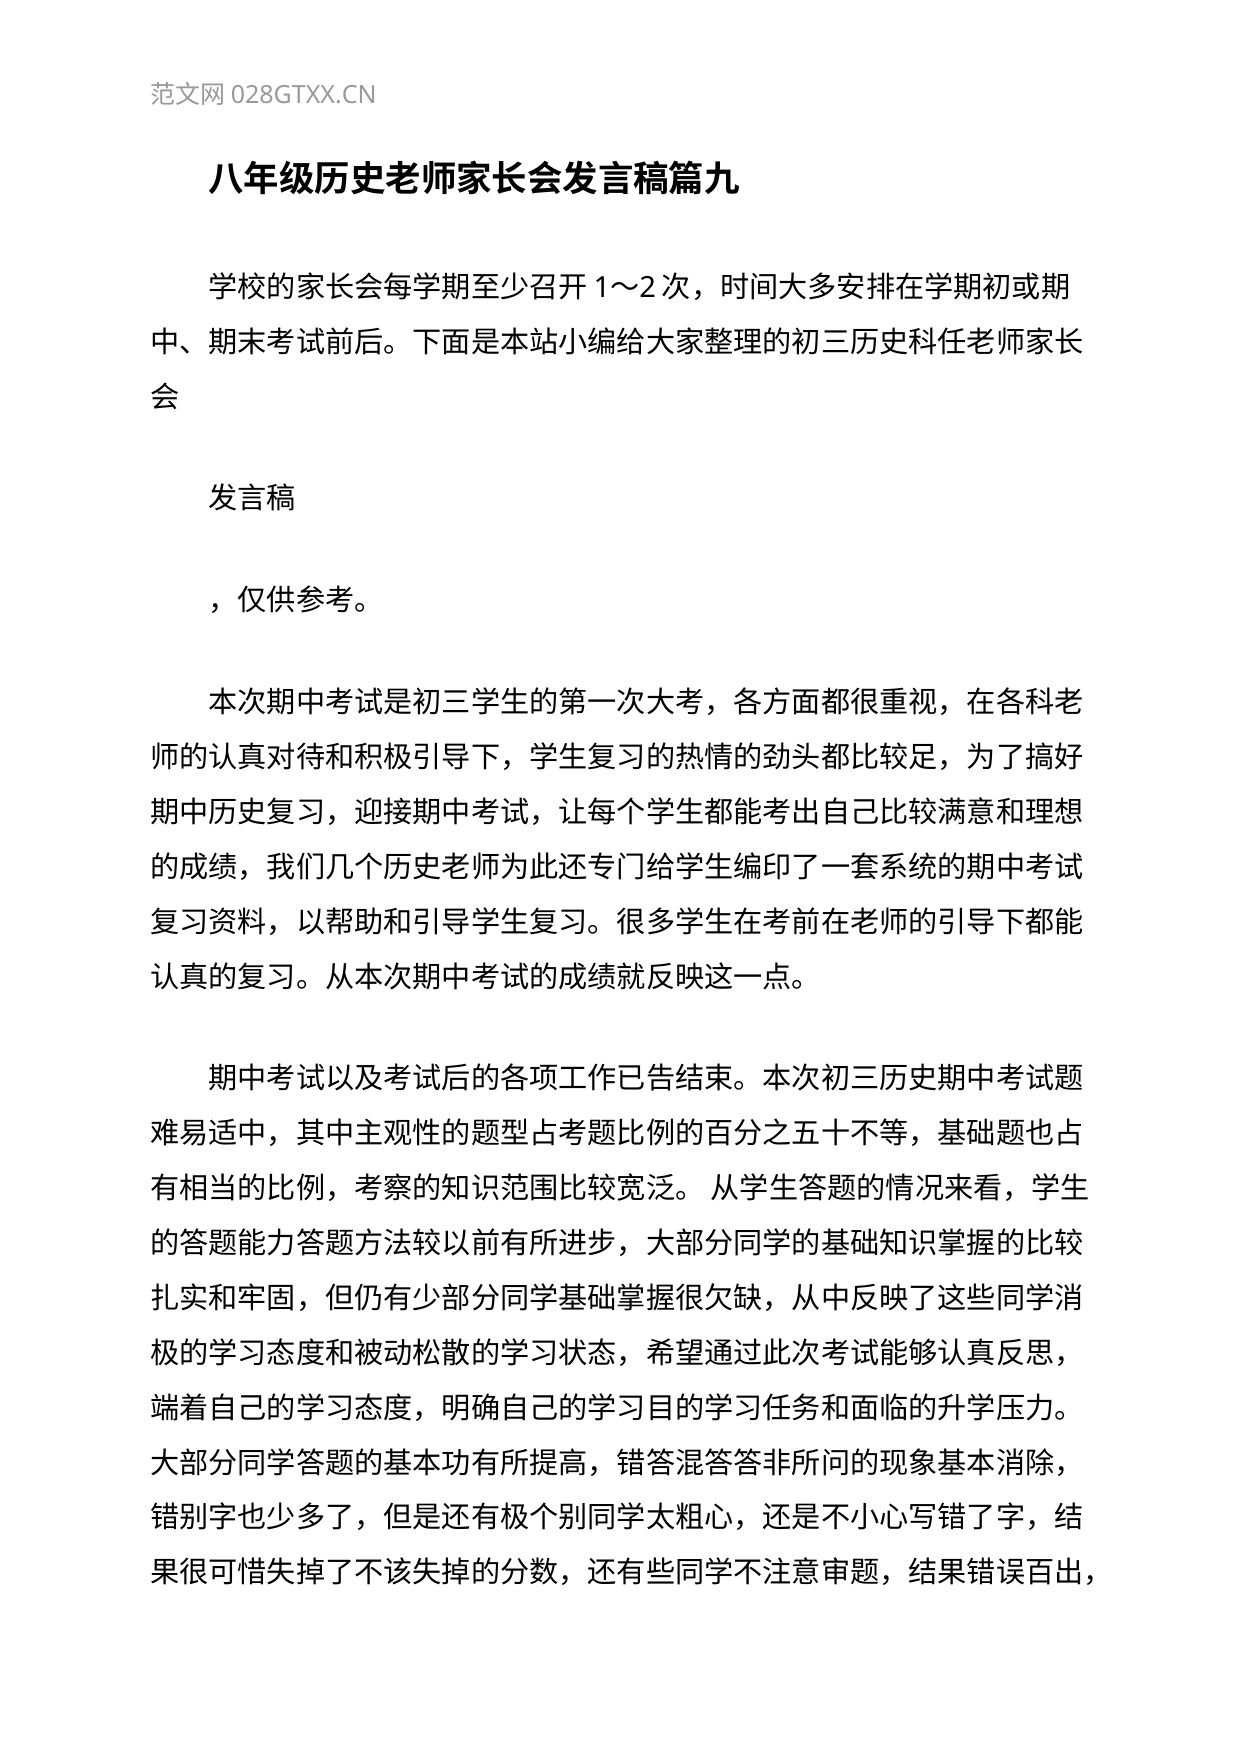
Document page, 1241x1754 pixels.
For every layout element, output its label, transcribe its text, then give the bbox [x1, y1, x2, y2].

text 本次期中考试是初三学生的第一次大考，各方面都很重视，在各科老师的认真对待和积极引导下，学生复习的热情的劲头都比较足，为了搞好期中历史复习，迎接期中考试，让每个学生都能考出自己比较满意和理想的成绩，我们几个历史老师为此还专门给学生编印了一套系统的期中考试复习资料，以帮助和引导学生复习。很多学生在考前在老师的引导下都能认真的复习。从本次期中考试的成绩就反映这一点。 [150, 679, 1090, 995]
text ，仅供参考。 [150, 577, 1090, 619]
text 发言稿 [150, 475, 1090, 517]
text 学校的家长会每学期至少召开1～2次，时间大多安排在学期初或期中、期末考试前后。下面是本站小编给大家整理的初三历史科任老师家长会 [150, 263, 1090, 416]
text 八年级历史老师家长会发言稿篇九 [150, 150, 1090, 201]
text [150, 1055, 1090, 1591]
